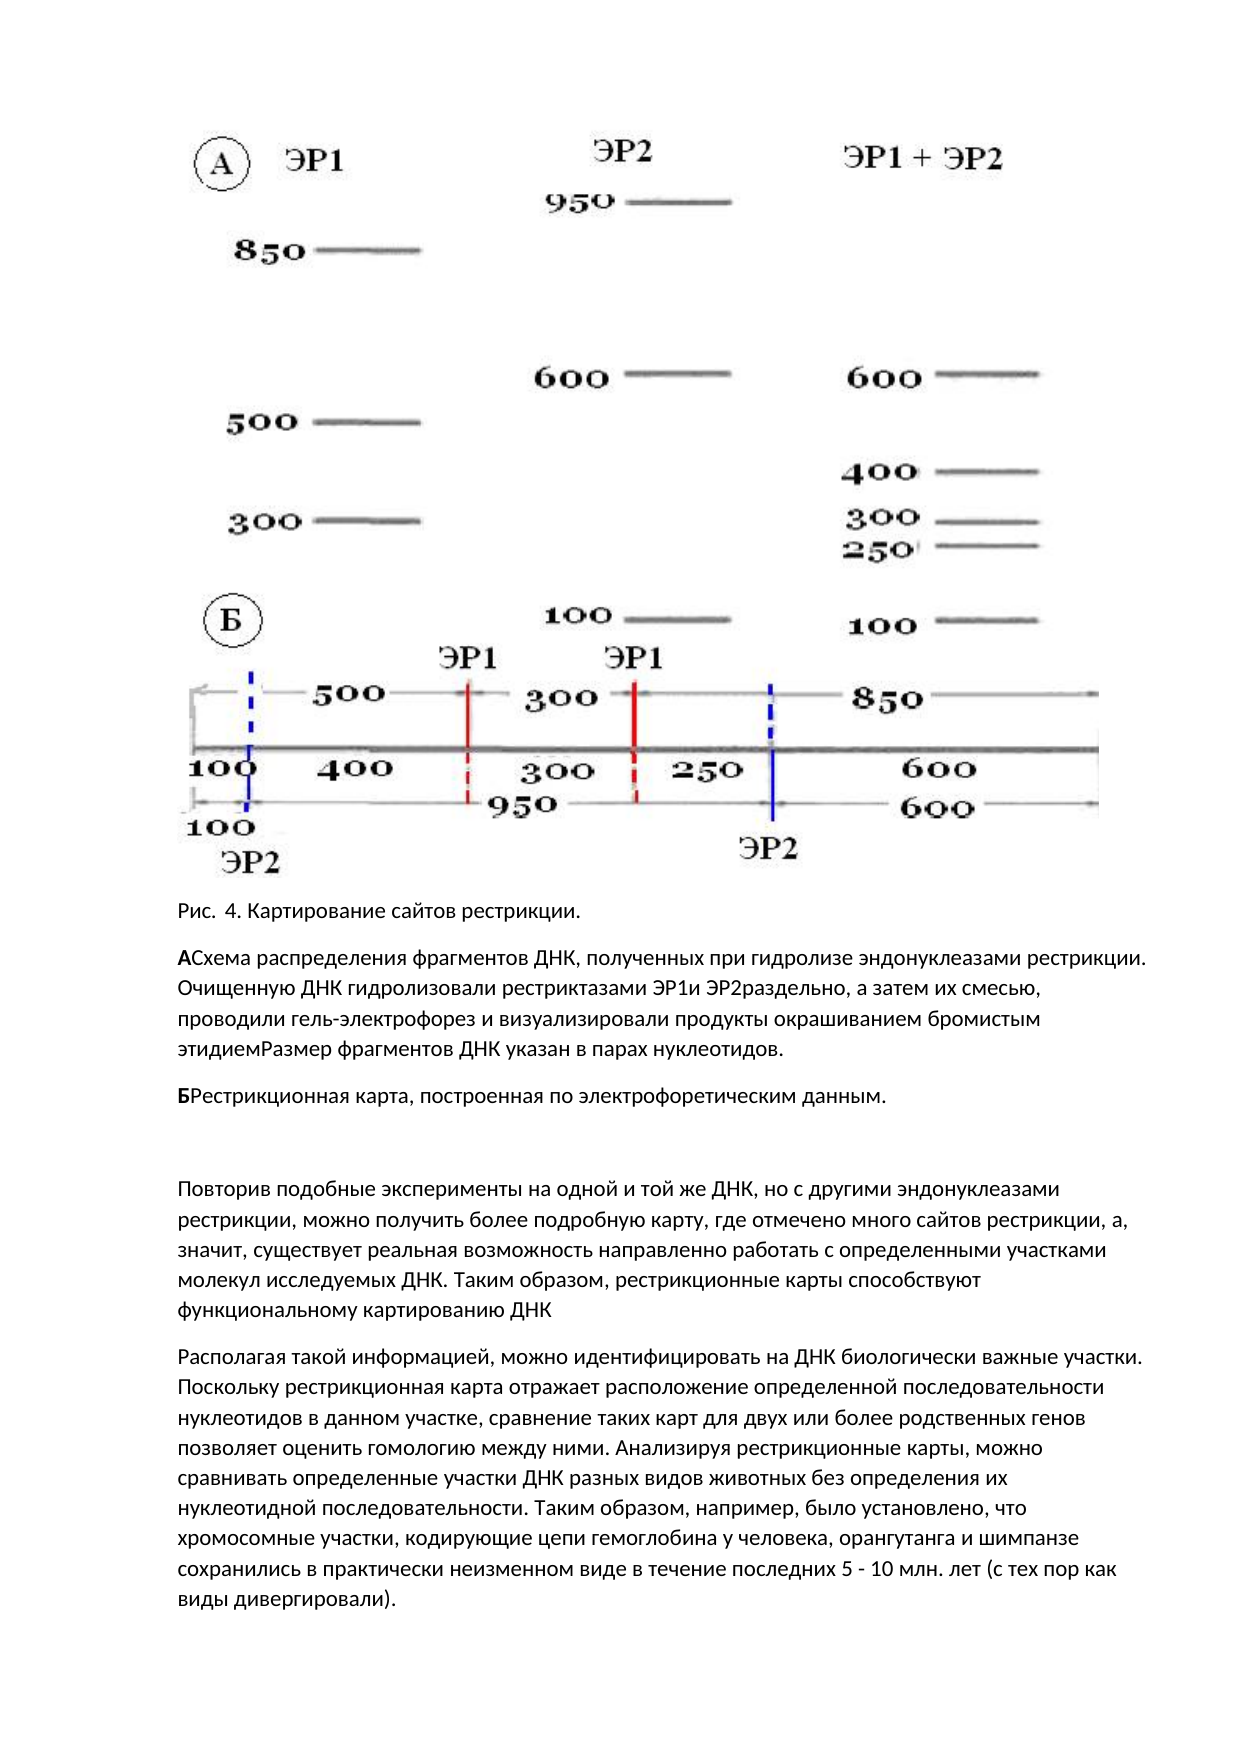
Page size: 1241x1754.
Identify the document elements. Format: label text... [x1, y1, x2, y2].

text Повторив подобные эксперименты на одной и той же ДНК, но с другими эндонуклеазами рестрикции, можно получить более подробную карту, где отмечено много сайтов рестрикции, а, значит, существует реальная возможность направленно работать с определенными участками молекул исследуемых ДНК. Таким образом, рестрикционные карты способствуют функциональному картированию ДНК [177, 1174, 1152, 1323]
text Располагая такой информацией, можно идентифицировать на ДНК биологически важные участки. Поскольку рестрикционная карта отражает расположение определенной последовательности нуклеотидов в данном участке, сравнение таких карт для двух или более родственных генов позволяет оценить гомологию между ними. Анализируя рестрикционные карты, можно сравнивать определенные участки ДНК разных видов животных без определения их нуклеотидной последовательности. Таким образом, например, было установлено, что хромосомные участки, кодирующие цепи гемоглобина у человека, орангутанга и шимпанзе сохранились в практически неизменном виде в течение последних 5 - 10 млн. лет (с тех пор как виды дивергировали). [177, 1342, 1152, 1612]
text Рис. 4. Картирование сайтов рестрикции. [177, 896, 1152, 924]
text БРестрикционная карта, построенная по электрофоретическим данным. [177, 1081, 1152, 1109]
text АСхема распределения фрагментов ДНК, полученных при гидролизе эндонуклеазами рестрикции. Очищенную ДНК гидролизовали рестриктазами ЭР1и ЭР2раздельно, а затем их смесью, проводили гель-электрофорез и визуализировали продукты окрашиванием бромистым этидиемРазмер фрагментов ДНК указан в парах нуклеотидов. [177, 943, 1152, 1062]
picture [177, 118, 1099, 878]
